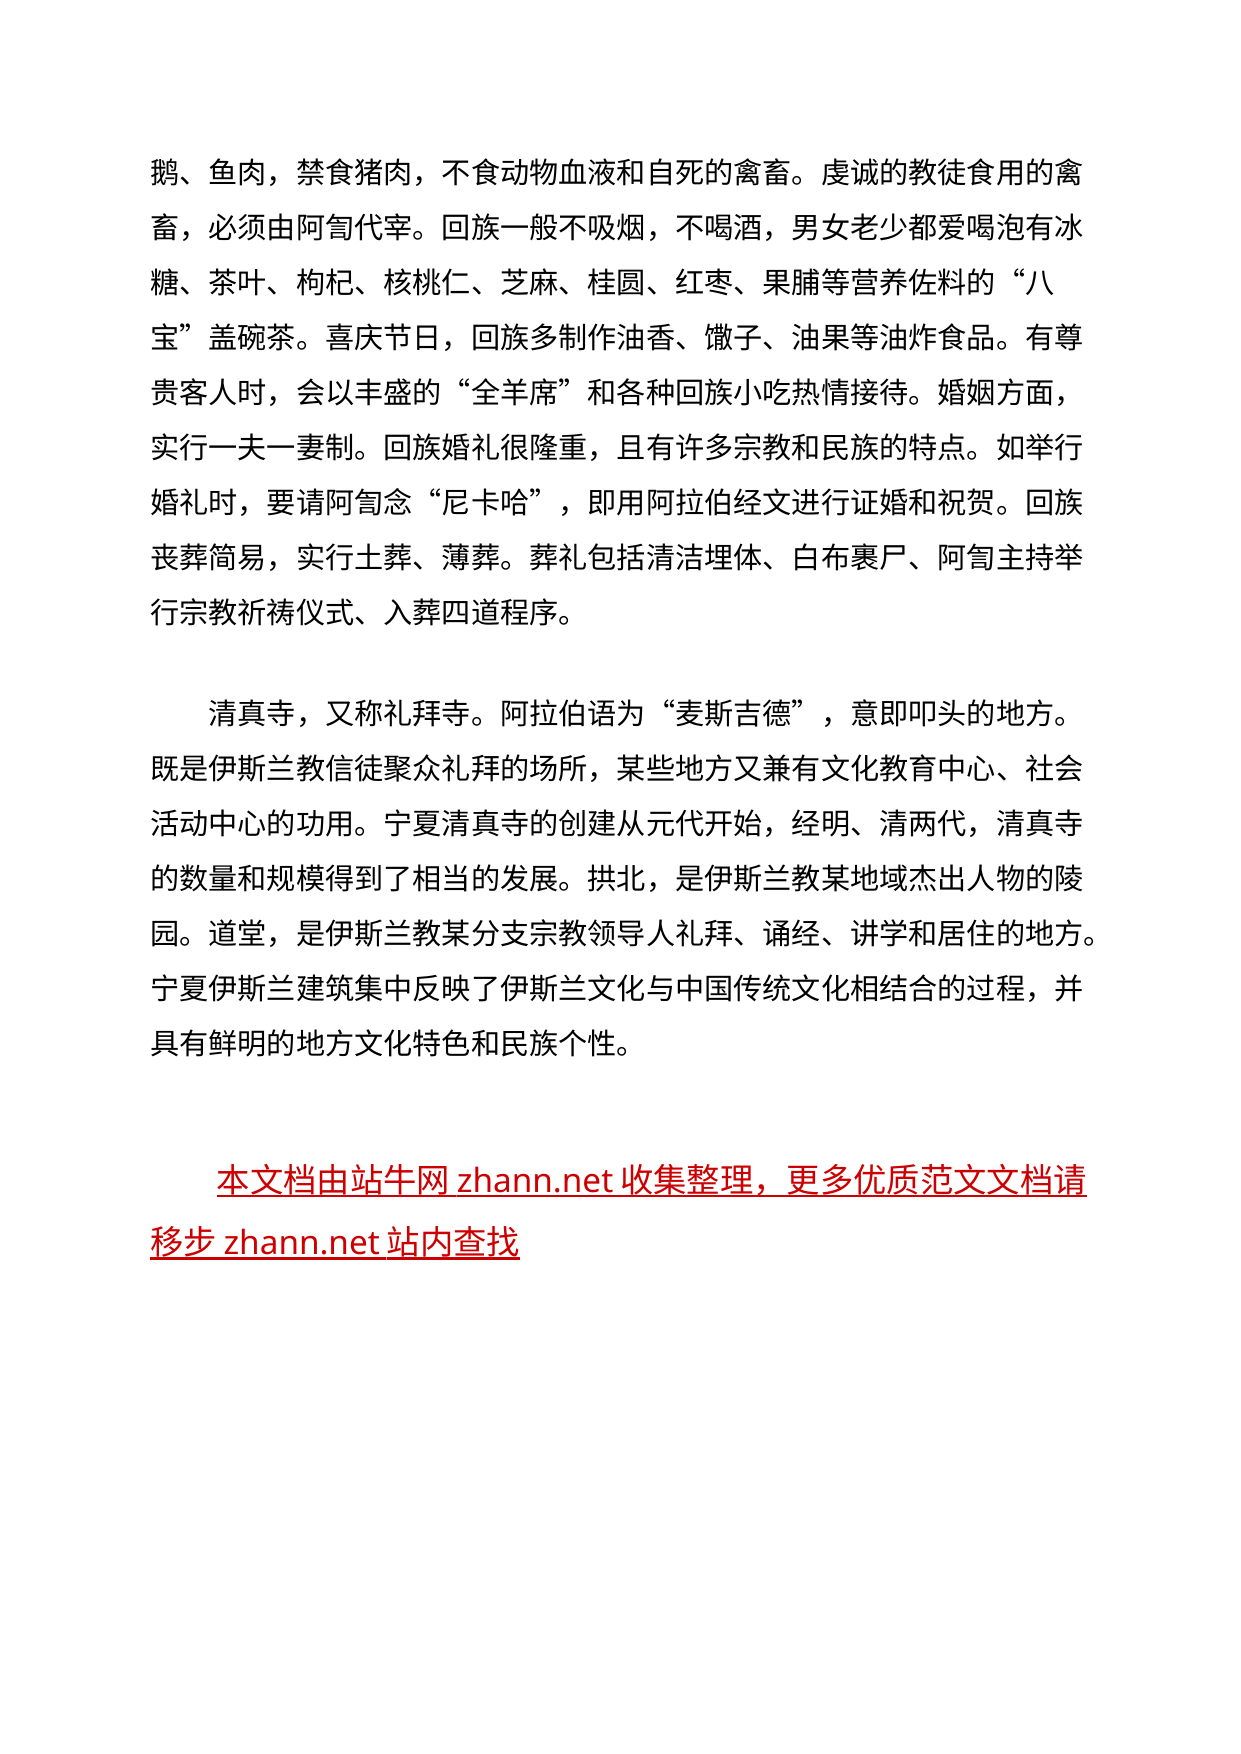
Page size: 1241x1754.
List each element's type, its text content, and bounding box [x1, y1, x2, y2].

text 本文档由站牛网zhann.net收集整理，更多优质范文文档请移步zhann.net站内查找 [150, 1153, 1090, 1264]
text 清真寺，又称礼拜寺。阿拉伯语为“麦斯吉德”，意即叩头的地方。既是伊斯兰教信徒聚众礼拜的场所，某些地方又兼有文化教育中心、社会活动中心的功用。宁夏清真寺的创建从元代开始，经明、清两代，清真寺的数量和规模得到了相当的发展。拱北，是伊斯兰教某地域杰出人物的陵园。道堂，是伊斯兰教某分支宗教领导人礼拜、诵经、讲学和居住的地方。宁夏伊斯兰建筑集中反映了伊斯兰文化与中国传统文化相结合的过程，并具有鲜明的地方文化特色和民族个性。 [150, 691, 1090, 1063]
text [150, 150, 1090, 631]
